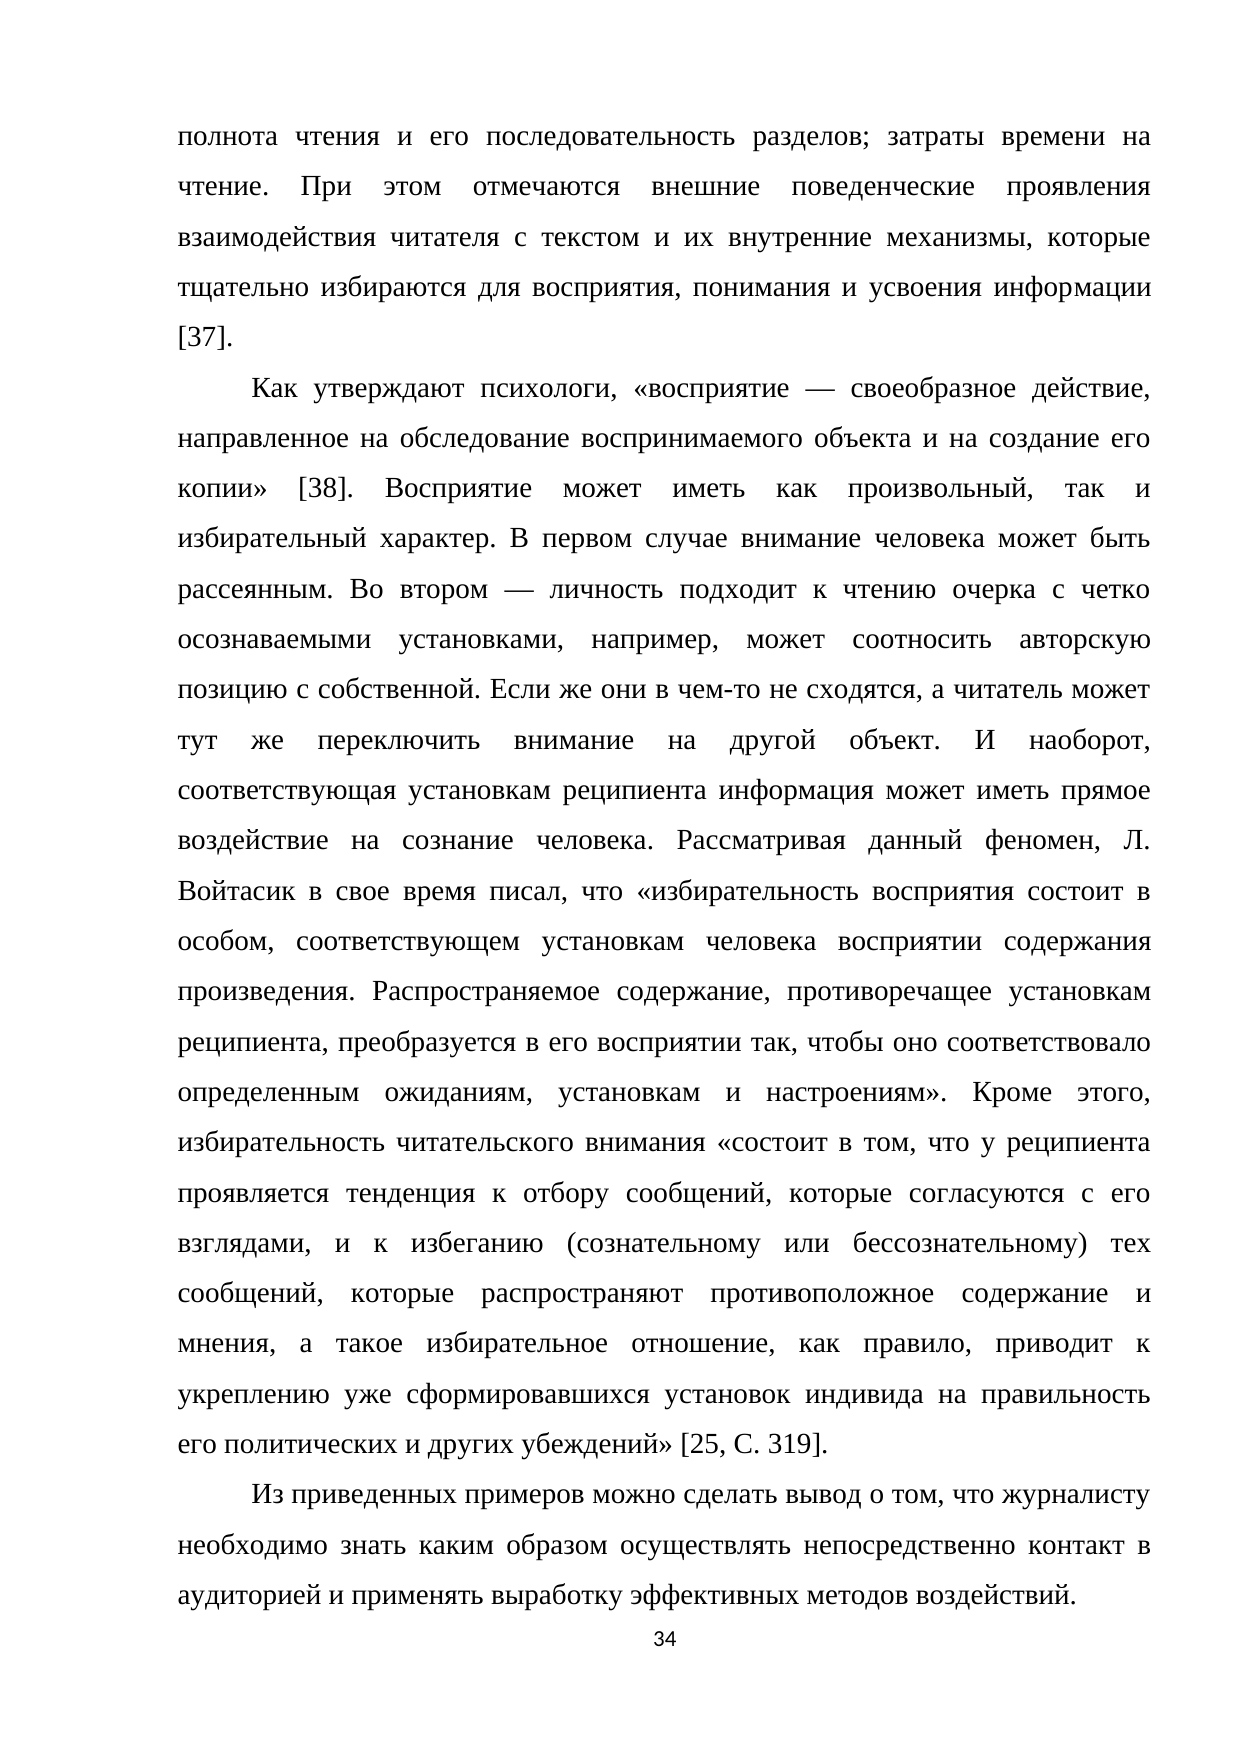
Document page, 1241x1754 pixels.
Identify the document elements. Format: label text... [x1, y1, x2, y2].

text Как утверждают психологи, «восприятие — своеобразное действие, направленное на обследование воспринимаемого объекта и на создание его копии» [38]. Восприятие может иметь как произвольный, так и избирательный характер. В первом случае внимание человека может быть рассеянным. Во втором — личность подходит к чтению очерка с четко осознаваемыми установками, например, может соотносить авторскую позицию с собственной. Если же они в чем-то не сходятся, а читатель может тут же переключить внимание на другой объект. И наоборот, соответствующая установкам реципиента информация может иметь прямое воздействие на сознание человека. Рассматривая данный феномен, Л. Войтасик в свое время писал, что «избирательность восприятия состоит в особом, соответствующем установкам человека восприятии содержания произведения. Распространяемое содержание, противоречащее установкам реципиента, преобразуется в его восприятии так, чтобы оно соответствовало определенным ожиданиям, установкам и настроениям». Кроме этого, избирательность читательского внимания «состоит в том, что у реципиента проявляется тенденция к отбору сообщений, которые согласуются с его взглядами, и к избеганию (сознательному или бессознательному) тех сообщений, которые распространяют противоположное содержание и мнения, а такое избирательное отношение, как правило, приводит к укреплению уже сформировавшихся установок индивида на правильность его политических и других убеждений» [25, С. 319]. [177, 370, 1152, 1460]
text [177, 118, 1152, 353]
text Из приведенных примеров можно сделать вывод о том, что журналисту необходимо знать каким образом осуществлять непосредственно контакт в аудиторией и применять выработку эффективных методов воздействий. [177, 1477, 1152, 1611]
